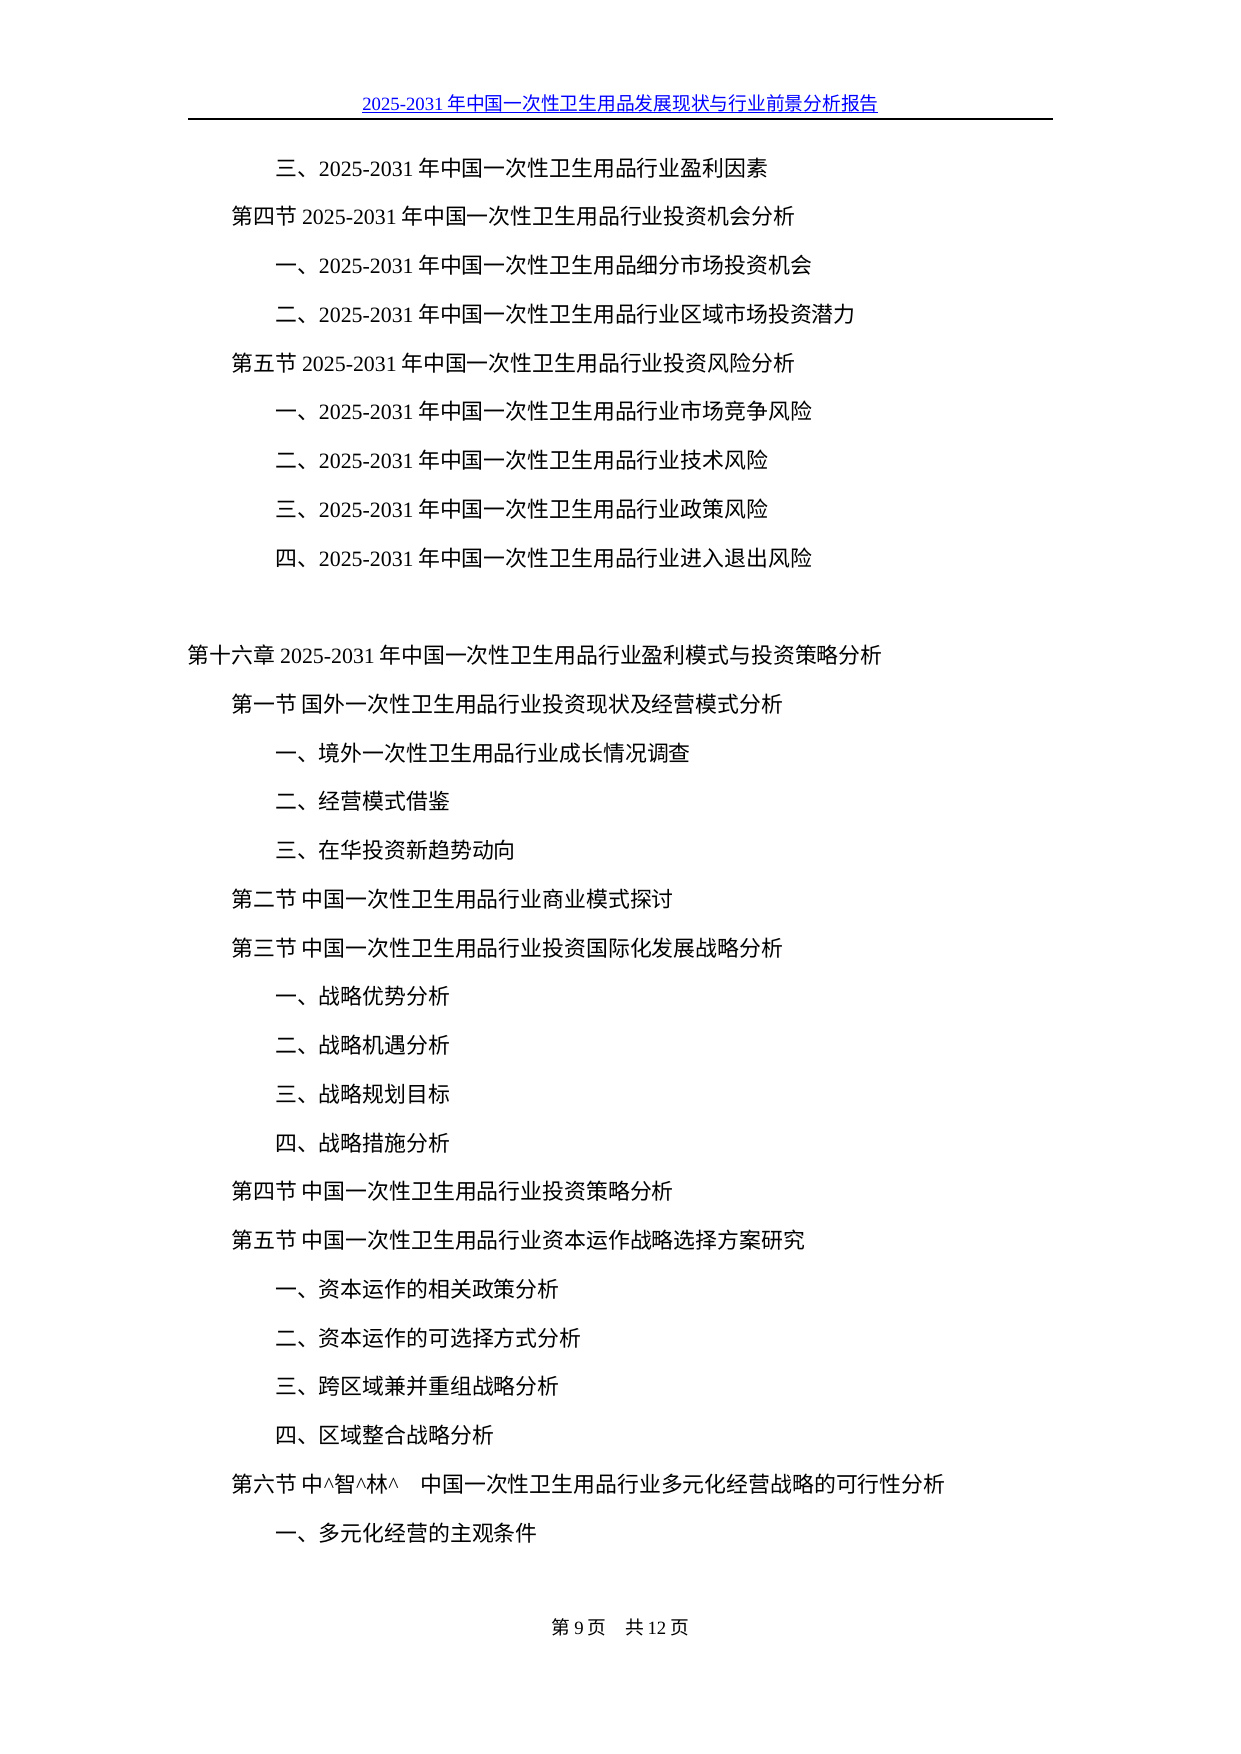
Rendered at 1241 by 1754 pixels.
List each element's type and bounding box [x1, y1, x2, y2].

text [187, 150, 1053, 1548]
